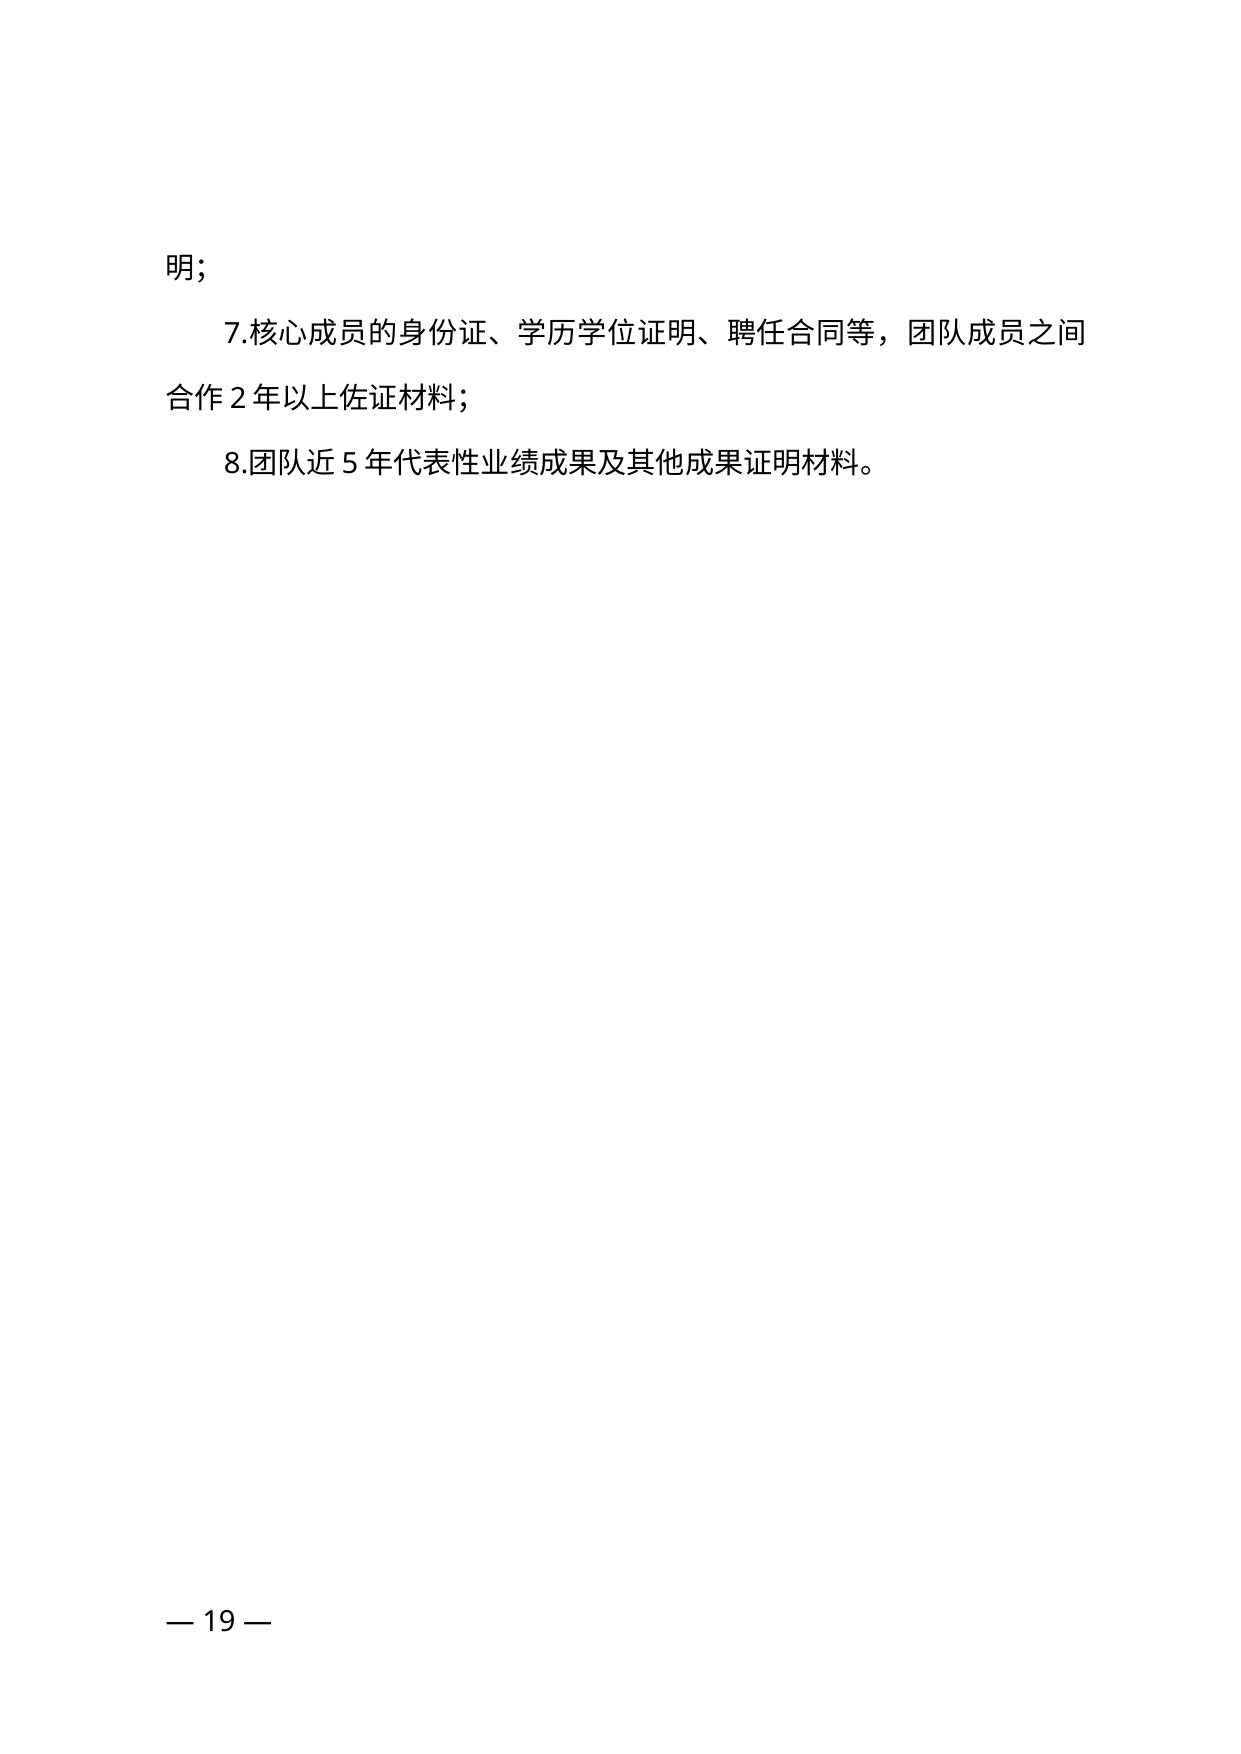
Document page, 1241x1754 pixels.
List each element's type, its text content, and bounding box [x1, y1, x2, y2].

text 8.团队近5年代表性业绩成果及其他成果证明材料。 [165, 428, 1087, 493]
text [165, 233, 1087, 298]
text 7.核心成员的身份证、学历学位证明、聘任合同等，团队成员之间合作2年以上佐证材料； [165, 298, 1087, 428]
